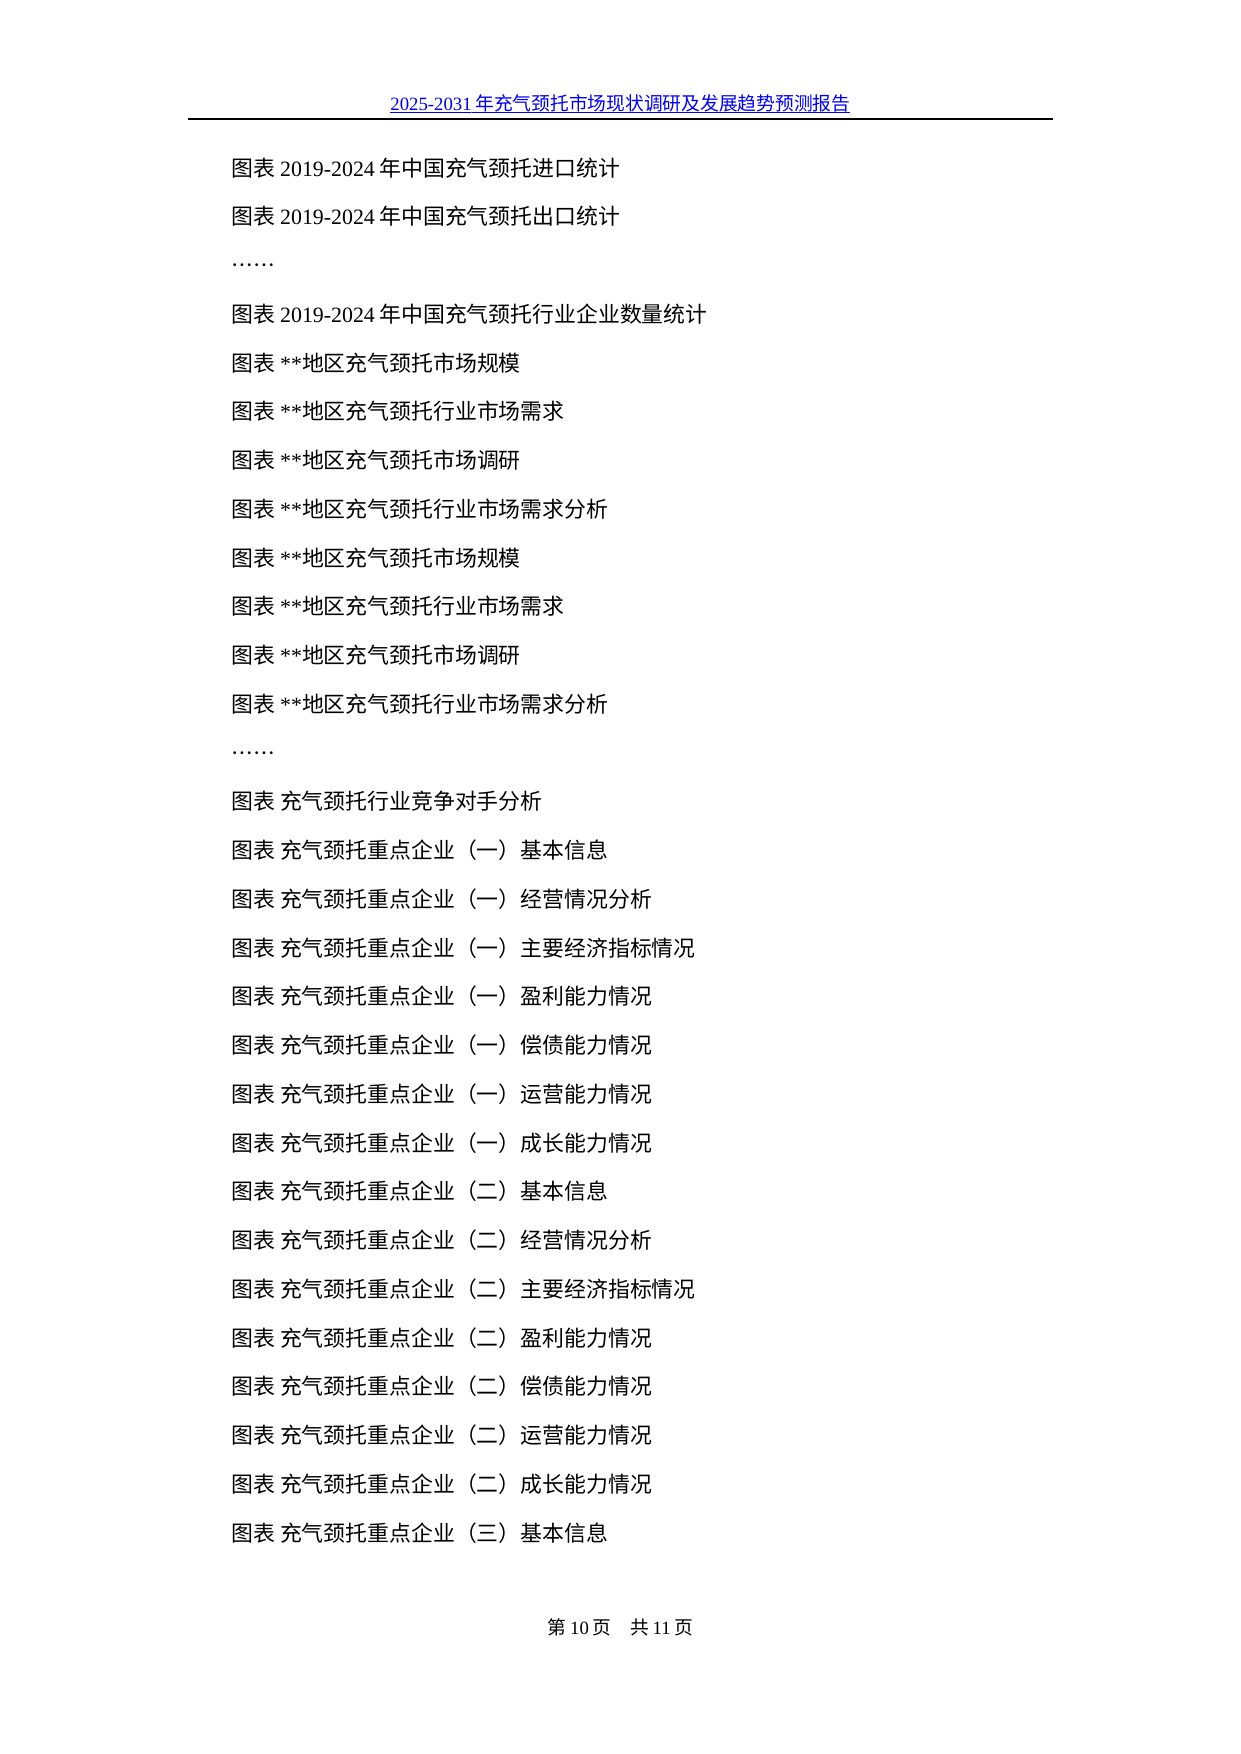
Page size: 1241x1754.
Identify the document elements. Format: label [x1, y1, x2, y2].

text [187, 150, 1053, 1548]
